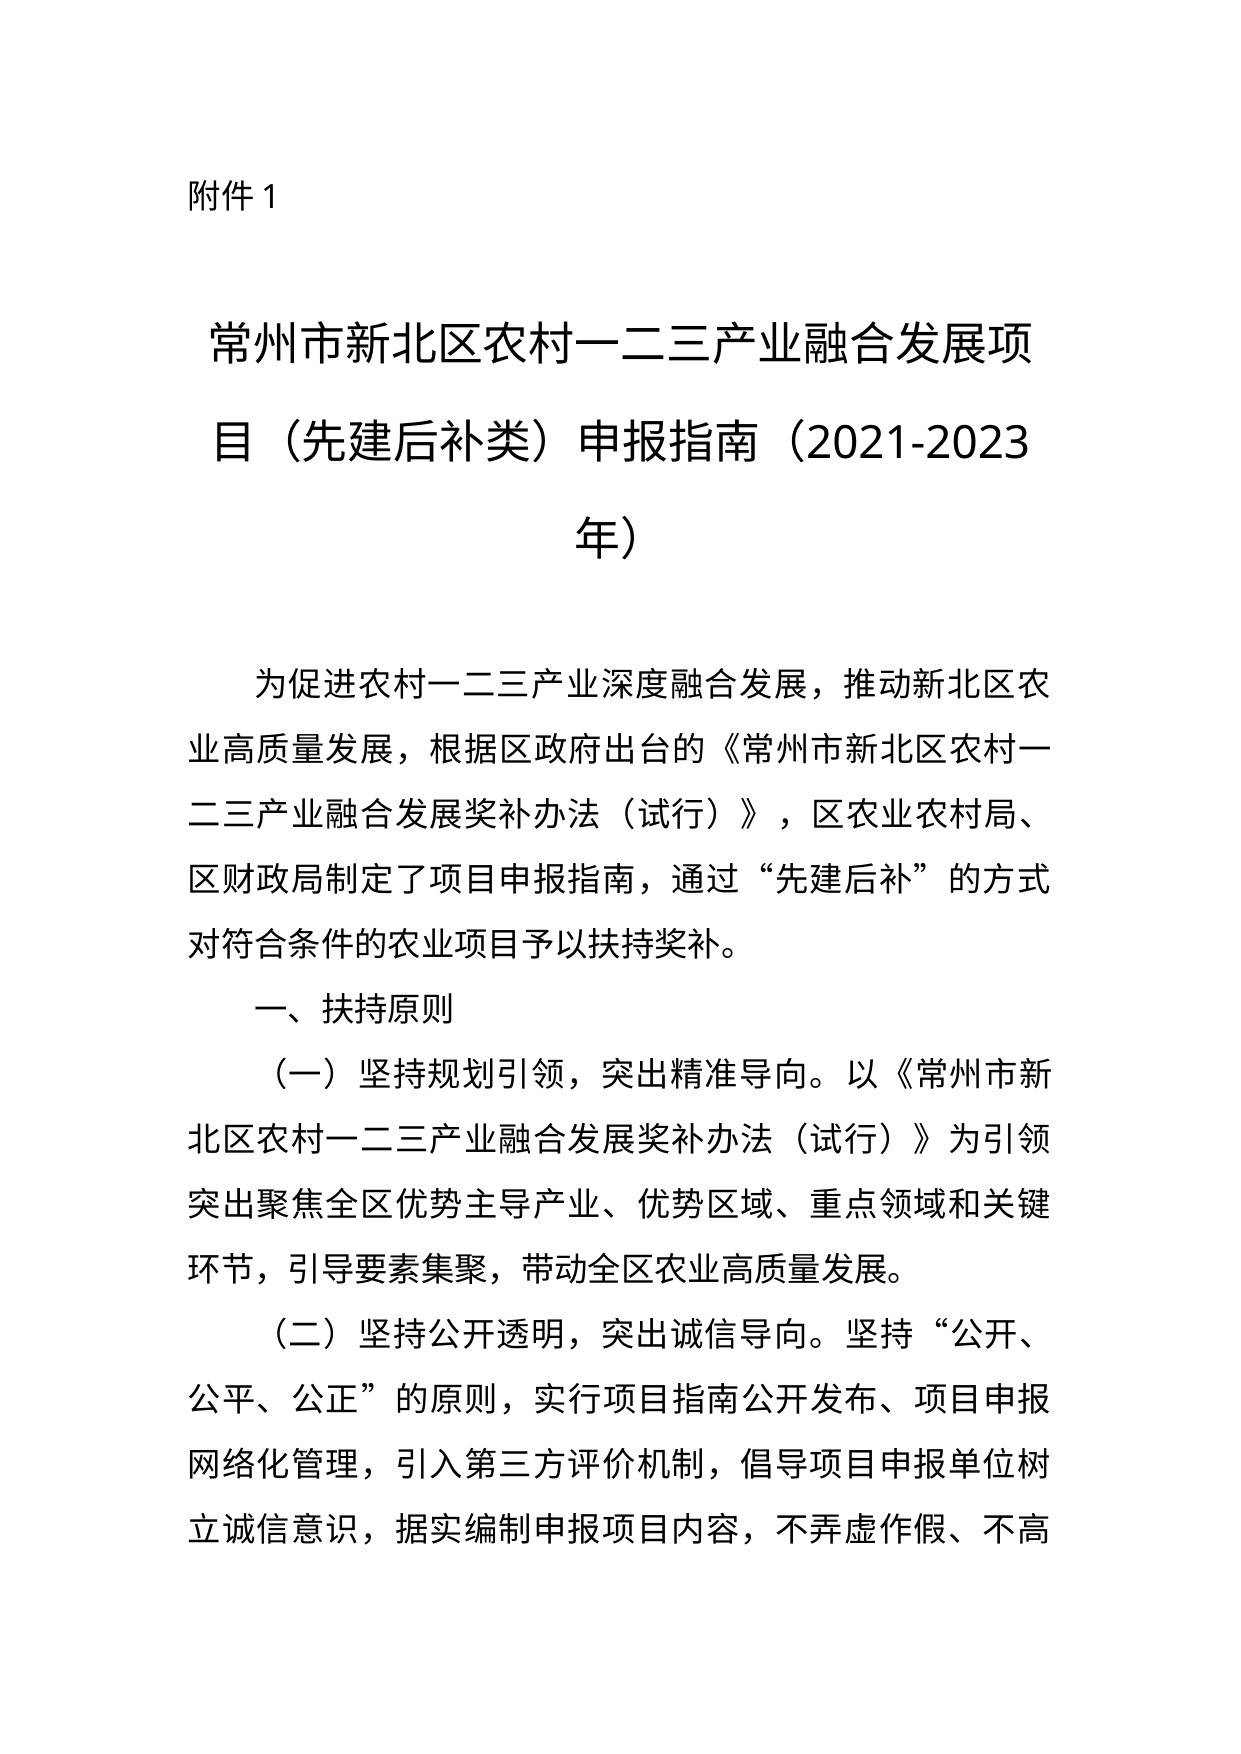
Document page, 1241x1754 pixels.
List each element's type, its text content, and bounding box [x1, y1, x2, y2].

text （一）坚持规划引领，突出精准导向。以《常州市新北区农村一二三产业融合发展奖补办法（试行）》为引领，突出聚焦全区优势主导产业、优势区域、重点领域和关键环节，引导要素集聚，带动全区农业高质量发展。 [187, 1039, 1053, 1299]
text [187, 1299, 1053, 1559]
text 附件1 [187, 162, 1053, 227]
text 常州市新北区农村一二三产业融合发展项目（先建后补类）申报指南（2021-2023年） [187, 292, 1053, 584]
text 为促进农村一二三产业深度融合发展，推动新北区农业高质量发展，根据区政府出台的《常州市新北区农村一二三产业融合发展奖补办法（试行）》，区农业农村局、区财政局制定了项目申报指南，通过“先建后补”的方式，对符合条件的农业项目予以扶持奖补。 [187, 649, 1053, 974]
text 一、扶持原则 [187, 974, 1053, 1039]
